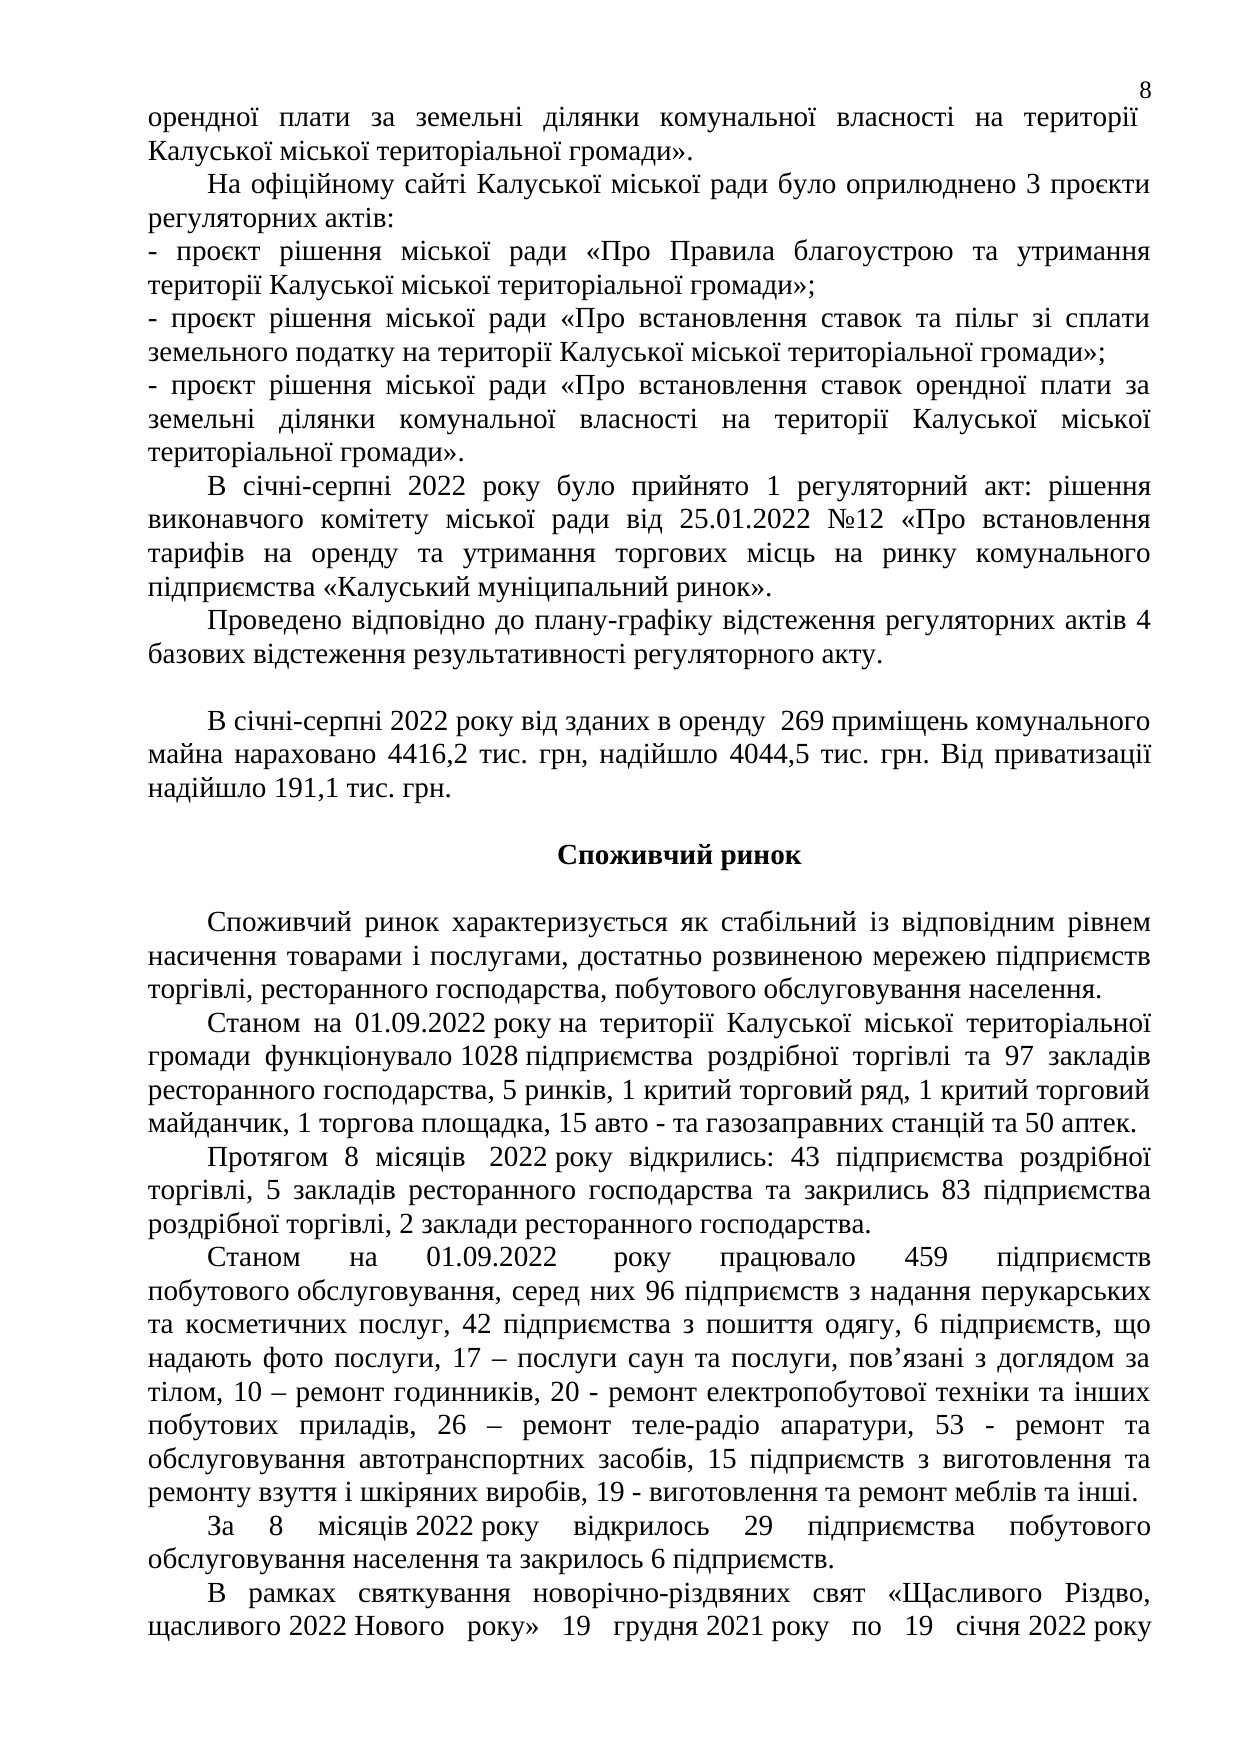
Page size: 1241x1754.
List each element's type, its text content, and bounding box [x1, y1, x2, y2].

text - проєкт рішення міської ради «Про встановлення ставок та пільг зі сплати земельного податку на території Калуської міської територіальної громади»; [148, 300, 1152, 367]
text Протягом 8 місяців 2022 року відкрились: 43 підприємства роздрібної торгівлі, 5 закладів ресторанного господарства та закрились 83 підприємства роздрібної торгівлі, 2 заклади ресторанного господарства. [148, 1139, 1152, 1239]
text - проєкт рішення міської ради «Про Правила благоустрою та утримання території Калуської міської територіальної громади»; [148, 233, 1152, 300]
text На офіційному сайті Калуської міської ради було оприлюднено 3 проєкти регуляторних актів: [148, 166, 1152, 233]
text Споживчий ринок [148, 837, 1152, 871]
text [148, 1575, 1152, 1642]
text - проєкт рішення міської ради «Про встановлення ставок орендної плати за земельні ділянки комунальної власності на території Калуської міської територіальної громади». [148, 367, 1152, 468]
text В січні-серпні 2022 року було прийнято 1 регуляторний акт: рішення виконавчого комітету міської ради від 25.01.2022 №12 «Про встановлення тарифів на оренду та утримання торгових місць на ринку комунального підприємства «Калуський муніципальний ринок». [148, 468, 1152, 602]
text В січні-серпні 2022 року від зданих в оренду 269 приміщень комунального майна нараховано 4416,2 тис. грн, надійшло 4044,5 тис. грн. Від приватизації надійшло 191,1 тис. грн. [148, 703, 1152, 803]
text Станом на 01.09.2022 року працювало 459 підприємств побутового обслуговування, серед них 96 підприємств з надання перукарських та косметичних послуг, 42 підприємства з пошиття одягу, 6 підприємств, що надають фото послуги, 17 – послуги саун та послуги, пов’язані з доглядом за тілом, 10 – ремонт годинників, 20 - ремонт електропобутової техніки та інших побутових приладів, 26 – ремонт теле-радіо апаратури, 53 - ремонт та обслуговування автотранспортних засобів, 15 підприємств з виготовлення та ремонту взуття і шкіряних виробів, 19 - виготовлення та ремонт меблів та інші. [148, 1239, 1152, 1508]
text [148, 99, 1152, 166]
text За 8 місяців 2022 року відкрилось 29 підприємства побутового обслуговування населення та закрилось 6 підприємств. [148, 1508, 1152, 1575]
text Проведено відповідно до плану-графіку відстеження регуляторних актів 4 базових відстеження результативності регуляторного акту. [148, 602, 1152, 669]
text Станом на 01.09.2022 року на території Калуської міської територіальної громади функціонувало 1028 підприємства роздрібної торгівлі та 97 закладів ресторанного господарства, 5 ринків, 1 критий торговий ряд, 1 критий торговий майданчик, 1 торгова площадка, 15 авто - та газозаправних станцій та 50 аптек. [148, 1005, 1152, 1139]
text Споживчий ринок характеризується як стабільний із відповідним рівнем насичення товарами і послугами, достатньо розвиненою мережею підприємств торгівлі, ресторанного господарства, побутового обслуговування населення. [148, 904, 1152, 1005]
